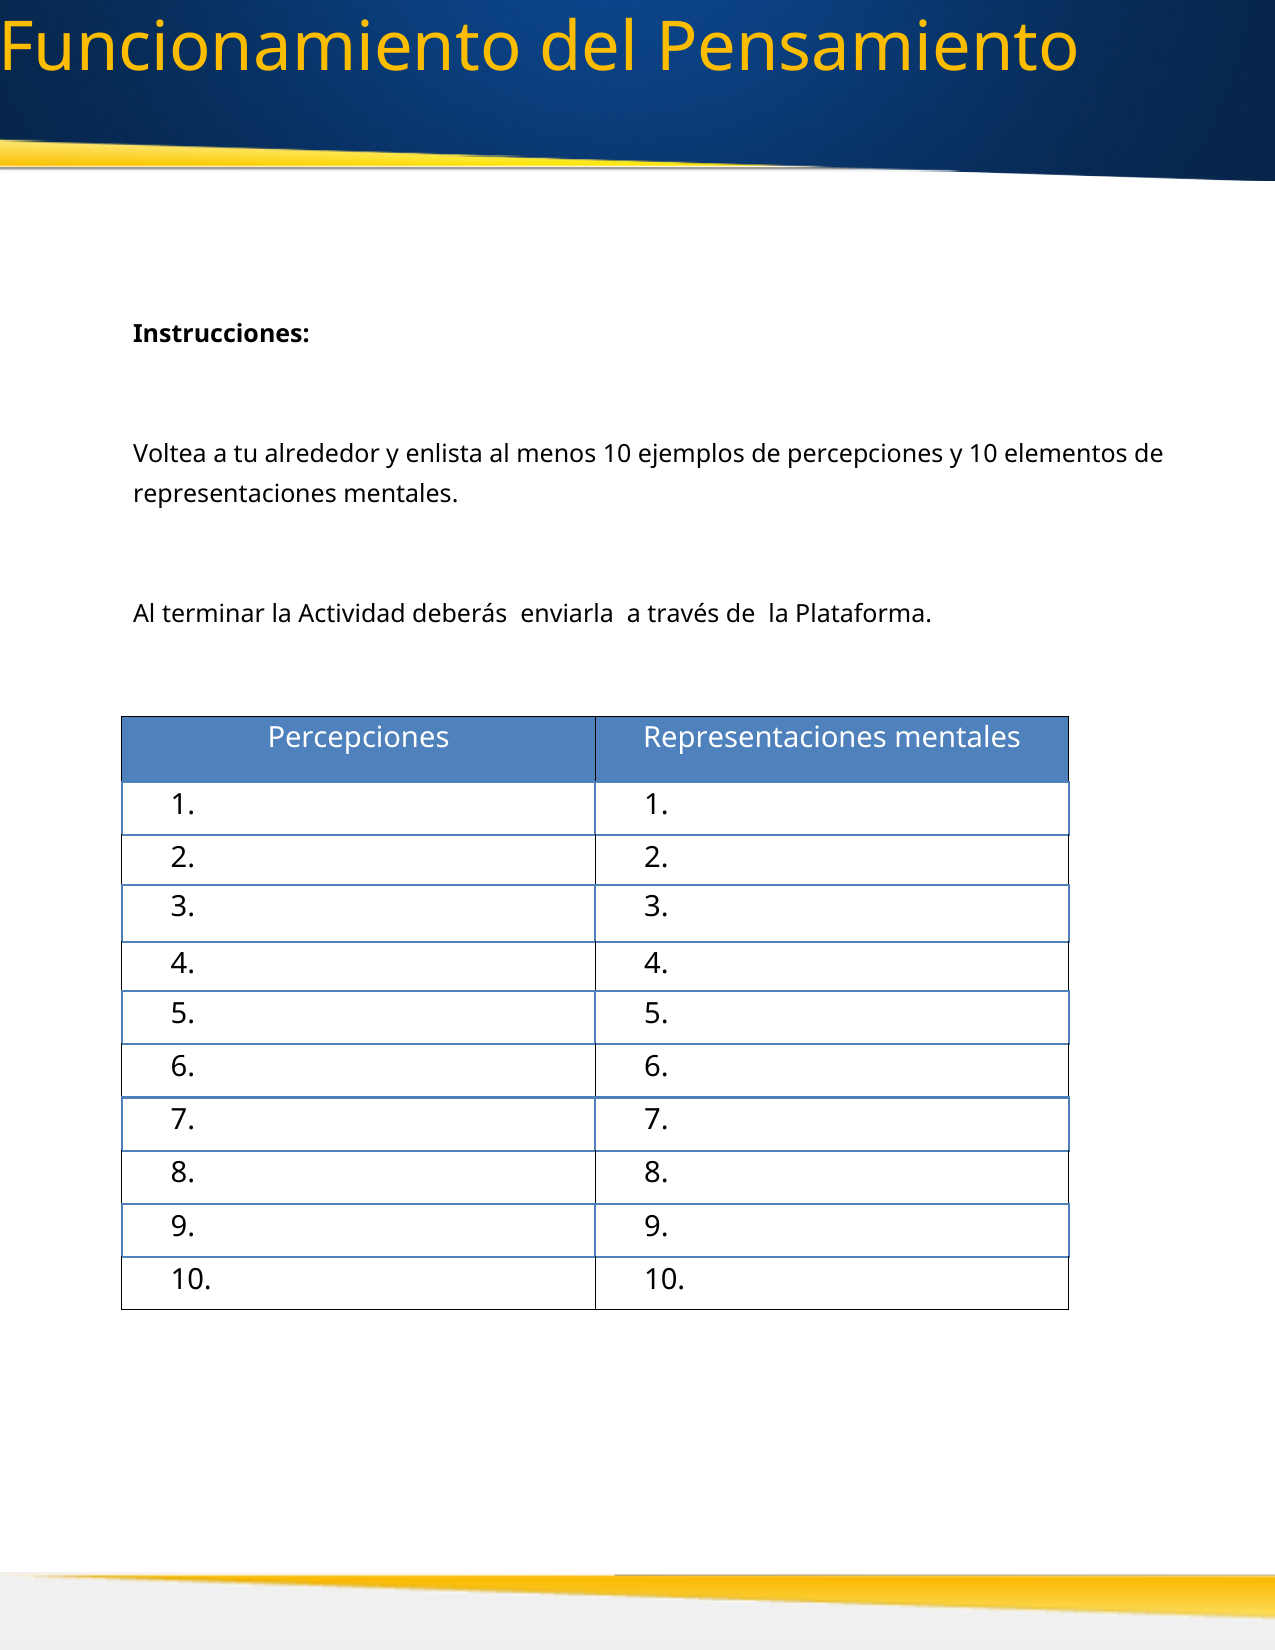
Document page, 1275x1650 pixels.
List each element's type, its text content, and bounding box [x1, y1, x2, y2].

table_cell [123, 1205, 594, 1256]
table_cell [123, 783, 594, 834]
table_cell [596, 1205, 1068, 1256]
table_cell [596, 886, 1068, 941]
table_cell [123, 992, 594, 1043]
table_cell [596, 992, 1068, 1043]
table_header Percepciones [122, 717, 595, 781]
table_cell [122, 1258, 595, 1309]
table_cell [122, 1045, 595, 1096]
table_cell [596, 836, 1068, 884]
table_cell [122, 943, 595, 990]
table_cell [596, 943, 1068, 990]
table_cell [122, 836, 595, 884]
table_cell [596, 1152, 1068, 1203]
table_cell [596, 1099, 1068, 1150]
table_cell [123, 886, 594, 941]
text Al terminar la Actividad deberás enviarla a través de la Plataforma. [133, 595, 1196, 629]
table_cell [123, 1099, 594, 1150]
text Voltea a tu alrededor y enlista al menos 10 ejemplos de percepciones y 10 elementos de representaciones mentales. [133, 436, 1196, 509]
table_cell [596, 783, 1068, 834]
table_cell [596, 1045, 1068, 1096]
table_cell [122, 1152, 595, 1203]
table_cell [596, 1258, 1068, 1309]
table_header Representaciones mentales [596, 717, 1068, 781]
text Instrucciones: [133, 316, 1196, 350]
